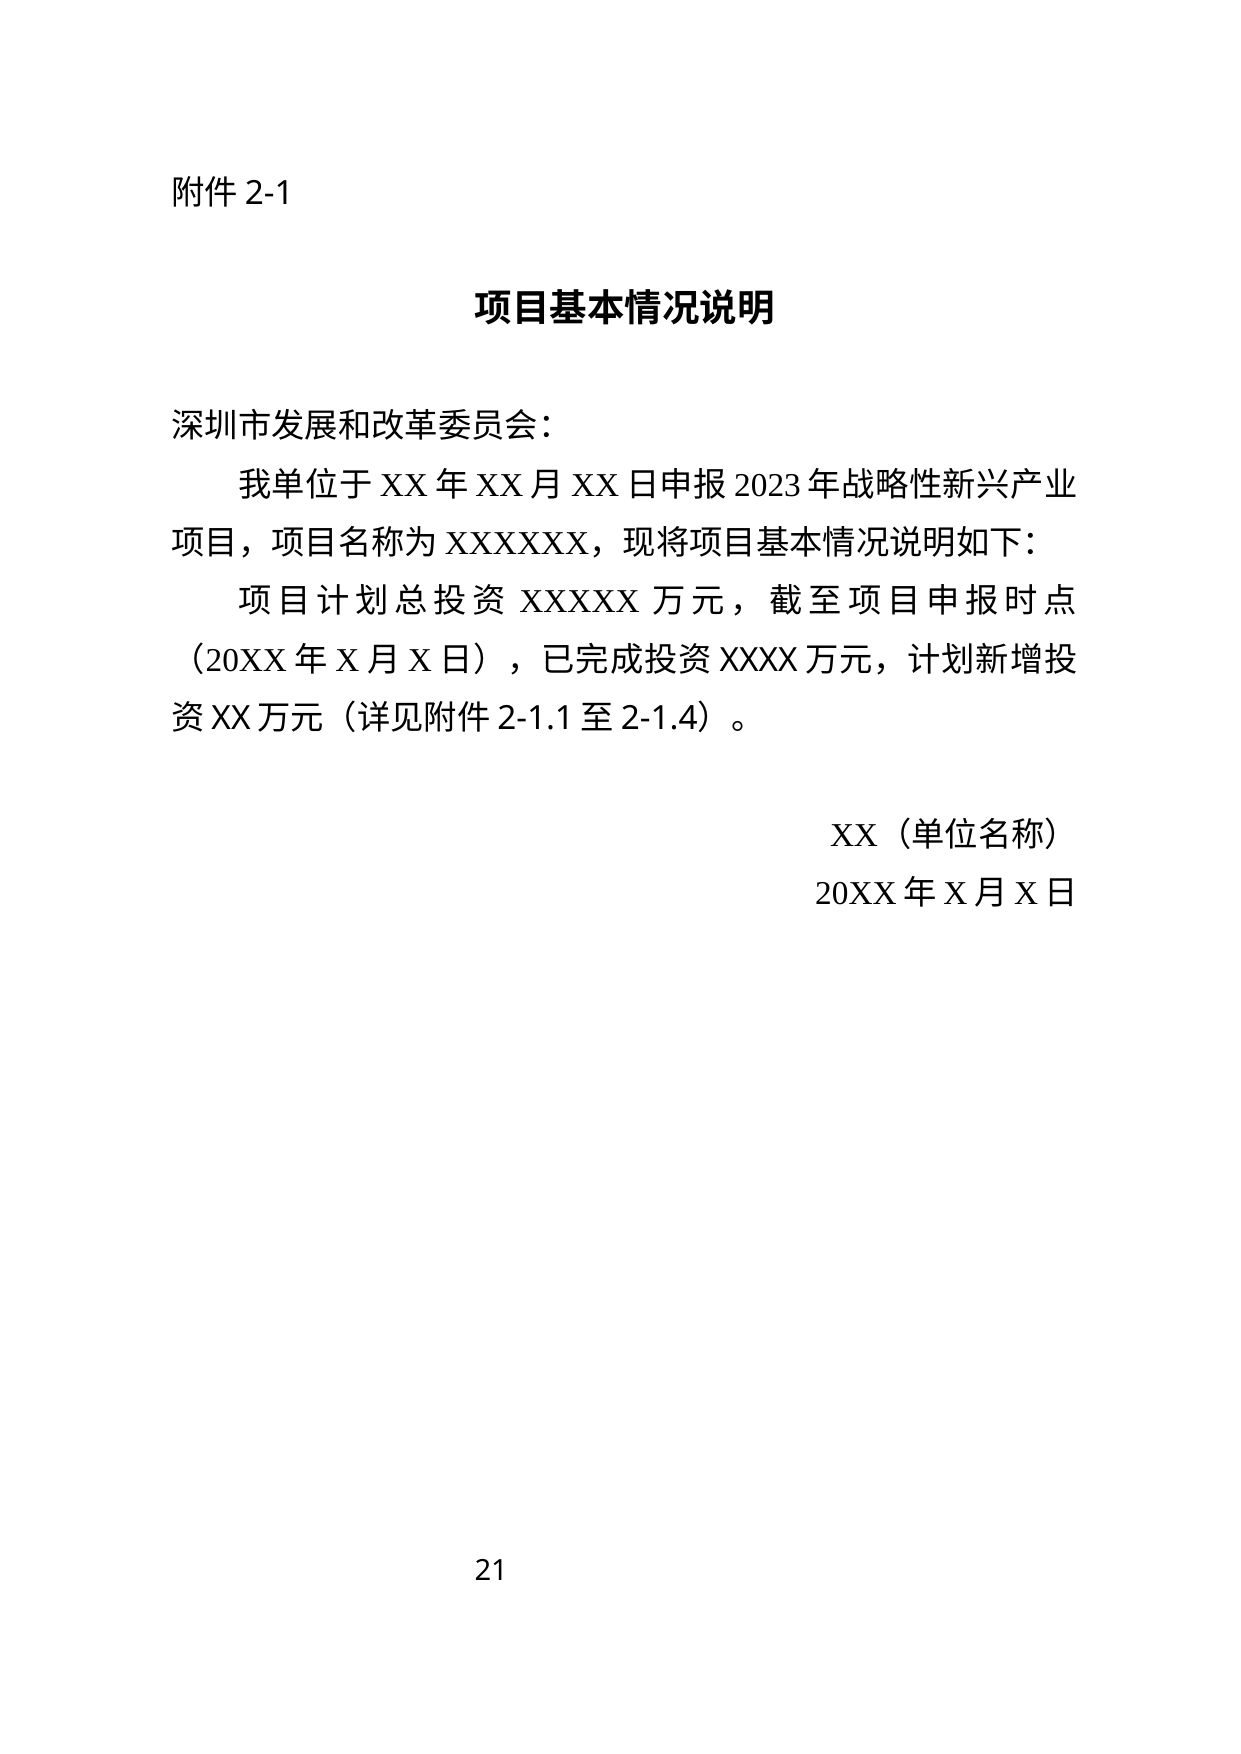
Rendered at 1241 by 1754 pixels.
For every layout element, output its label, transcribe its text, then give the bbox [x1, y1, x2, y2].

text 附件2-1 [171, 158, 1078, 216]
text XX（单位名称） [171, 799, 1078, 858]
text 20XX年X月X日 [171, 858, 1078, 916]
text 项目计划总投资XXXXX万元，截至项目申报时点（20XX年X月X日），已完成投资XXXX万元，计划新增投资XX万元（详见附件2-1.1至2-1.4）。 [171, 566, 1078, 741]
text 项目基本情况说明 [171, 274, 1078, 333]
text 我单位于XX年XX月XX日申报2023年战略性新兴产业项目，项目名称为XXXXXX，现将项目基本情况说明如下： [171, 449, 1078, 566]
text 深圳市发展和改革委员会： [171, 391, 1078, 449]
